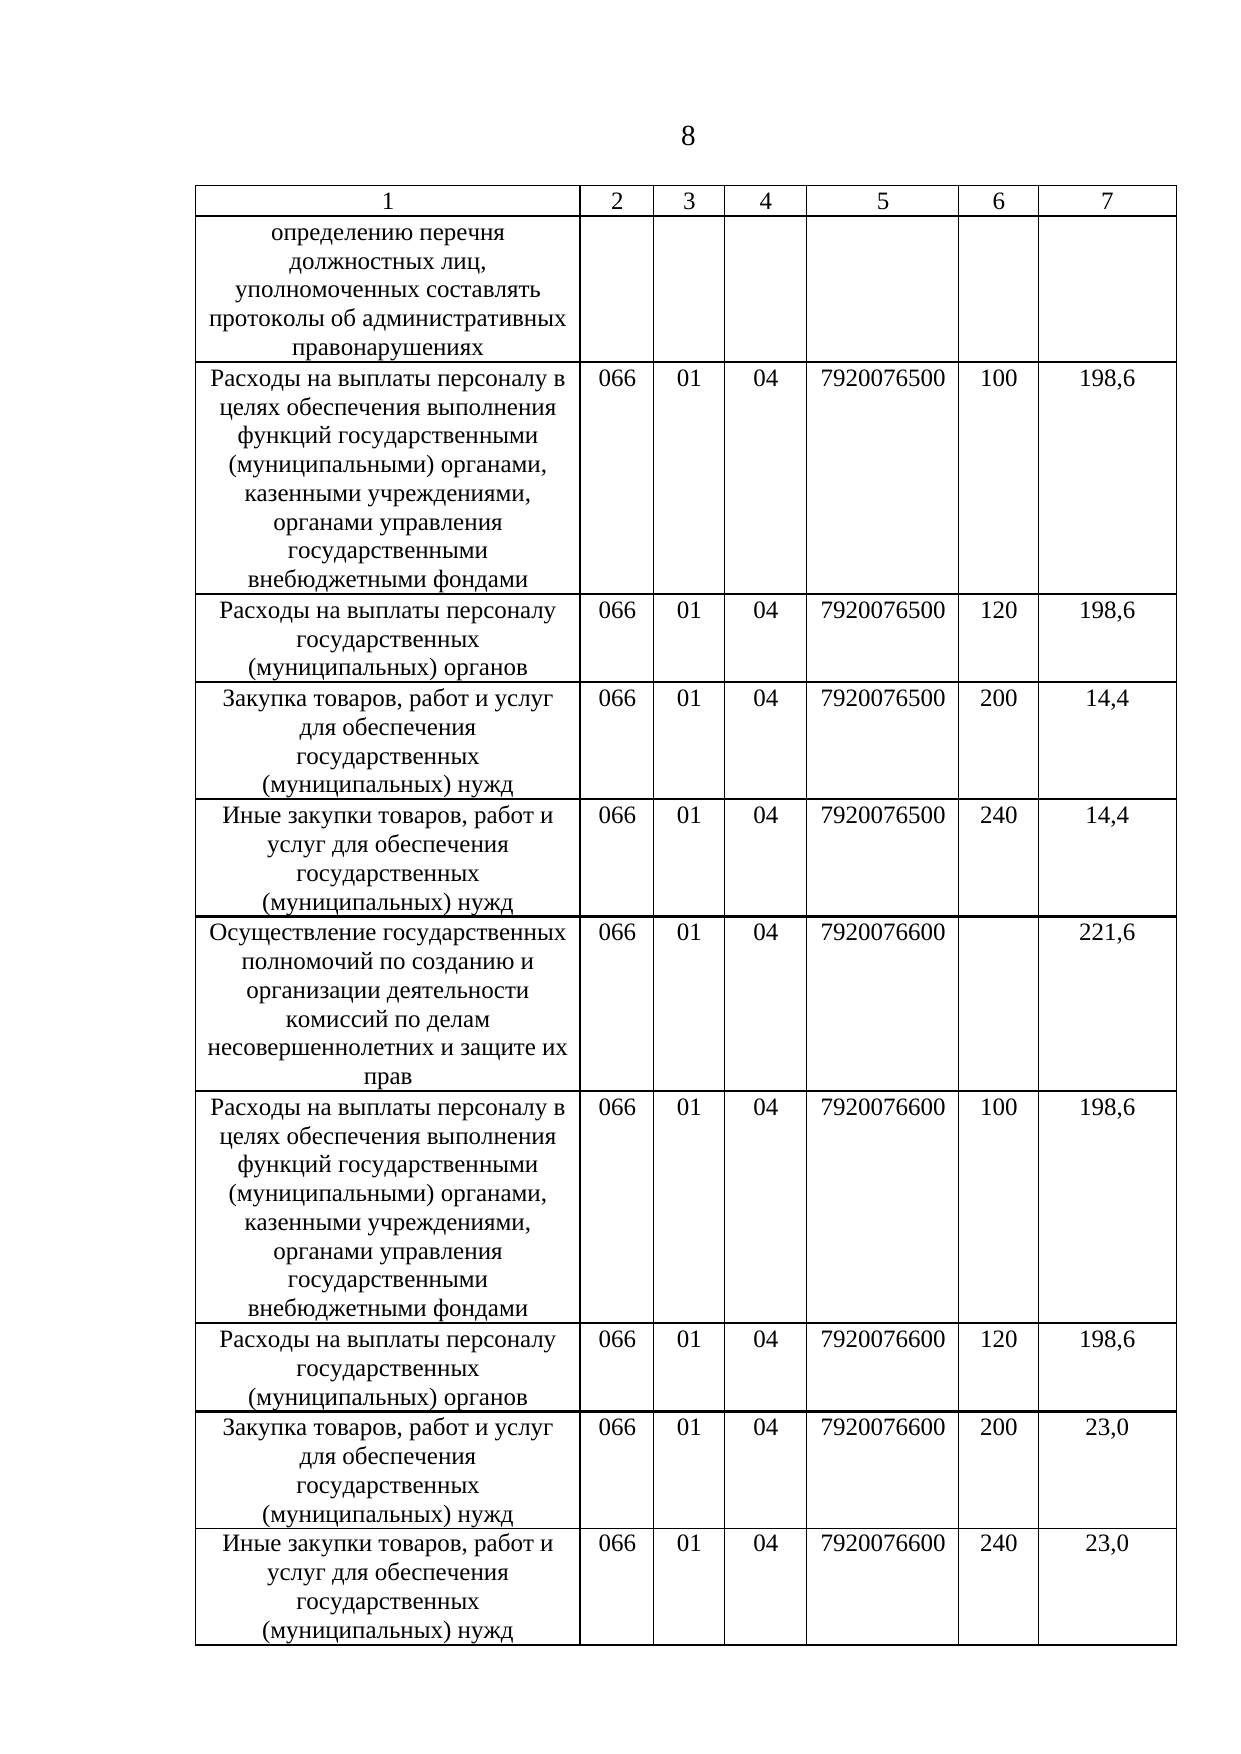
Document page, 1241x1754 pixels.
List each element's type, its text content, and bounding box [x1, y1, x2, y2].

table_cell 04 [725, 1529, 806, 1643]
table_cell Иные закупки товаров, работ и услуг для обеспечения государственных (муниципальных) нужд [196, 1529, 579, 1643]
table_cell 01 [654, 918, 724, 1090]
table_cell 198,6 [1039, 1324, 1176, 1410]
table_cell 066 [581, 1324, 653, 1410]
table_cell 7920076600 [807, 1092, 958, 1322]
table_cell 14,4 [1039, 683, 1176, 798]
table_cell Расходы на выплаты персоналу в целях обеспечения выполнения функций государственными (муниципальными) органами, казенными учреждениями, органами управления государственными внебюджетными фондами [196, 1092, 579, 1322]
table_header 7 [1039, 186, 1176, 215]
table_cell 240 [959, 1529, 1038, 1643]
table_cell 198,6 [1039, 595, 1176, 681]
table_cell [725, 217, 806, 361]
table_cell [959, 918, 1038, 1090]
table_cell 01 [654, 683, 724, 798]
table_cell [581, 217, 653, 361]
table_cell Расходы на выплаты персоналу государственных (муниципальных) органов [196, 1324, 579, 1410]
table_cell 7920076500 [807, 363, 958, 593]
table_cell определению перечня должностных лиц, уполномоченных составлять протоколы об административных правонарушениях [196, 217, 579, 361]
table_cell 01 [654, 363, 724, 593]
table_cell 066 [581, 800, 653, 915]
table_header 6 [959, 186, 1038, 215]
table_cell 7920076600 [807, 1413, 958, 1527]
table_header 4 [725, 186, 806, 215]
text 8 [207, 118, 1169, 152]
table_header 1 [196, 186, 579, 215]
table_cell [654, 217, 724, 361]
table_cell 23,0 [1039, 1413, 1176, 1527]
table_cell 066 [581, 683, 653, 798]
table_cell 7920076600 [807, 1529, 958, 1643]
table_cell [807, 217, 958, 361]
table_cell 100 [959, 1092, 1038, 1322]
table_cell 04 [725, 800, 806, 915]
table_cell Расходы на выплаты персоналу в целях обеспечения выполнения функций государственными (муниципальными) органами, казенными учреждениями, органами управления государственными внебюджетными фондами [196, 363, 579, 593]
table_cell Расходы на выплаты персоналу государственных (муниципальных) органов [196, 595, 579, 681]
table_cell 066 [581, 595, 653, 681]
table_cell 04 [725, 918, 806, 1090]
table_cell 066 [581, 1092, 653, 1322]
table_cell 120 [959, 1324, 1038, 1410]
table_cell Осуществление государственных полномочий по созданию и организации деятельности комиссий по делам несовершеннолетних и защите их прав [196, 918, 579, 1090]
table_cell 240 [959, 800, 1038, 915]
table_cell Иные закупки товаров, работ и услуг для обеспечения государственных (муниципальных) нужд [196, 800, 579, 915]
table_cell 01 [654, 595, 724, 681]
table_cell 04 [725, 1324, 806, 1410]
table_cell 7920076500 [807, 683, 958, 798]
table_cell Закупка товаров, работ и услуг для обеспечения государственных (муниципальных) нужд [196, 1413, 579, 1527]
table_cell 01 [654, 1324, 724, 1410]
table_cell 01 [654, 1413, 724, 1527]
table_cell 221,6 [1039, 918, 1176, 1090]
table_cell 23,0 [1039, 1529, 1176, 1643]
table_cell 01 [654, 1092, 724, 1322]
table_cell 066 [581, 1413, 653, 1527]
table_cell [959, 217, 1038, 361]
table_cell 066 [581, 363, 653, 593]
table_cell 14,4 [1039, 800, 1176, 915]
table_cell 04 [725, 363, 806, 593]
table_header 2 [581, 186, 653, 215]
table_cell [1039, 217, 1176, 361]
table_cell Закупка товаров, работ и услуг для обеспечения государственных (муниципальных) нужд [196, 683, 579, 798]
table_cell 100 [959, 363, 1038, 593]
table_header 3 [654, 186, 724, 215]
table_cell 04 [725, 1413, 806, 1527]
table_cell 04 [725, 595, 806, 681]
table_cell 7920076500 [807, 800, 958, 915]
table_cell 04 [725, 683, 806, 798]
table_cell 066 [581, 1529, 653, 1643]
table_cell 198,6 [1039, 1092, 1176, 1322]
table_cell 120 [959, 595, 1038, 681]
table_cell 04 [725, 1092, 806, 1322]
table_header 5 [807, 186, 958, 215]
table_cell 200 [959, 683, 1038, 798]
table_cell 066 [581, 918, 653, 1090]
table_cell 7920076600 [807, 918, 958, 1090]
table_cell 7920076600 [807, 1324, 958, 1410]
table_cell 01 [654, 800, 724, 915]
table_cell 198,6 [1039, 363, 1176, 593]
table_cell 7920076500 [807, 595, 958, 681]
table_cell 01 [654, 1529, 724, 1643]
table_cell 200 [959, 1413, 1038, 1527]
